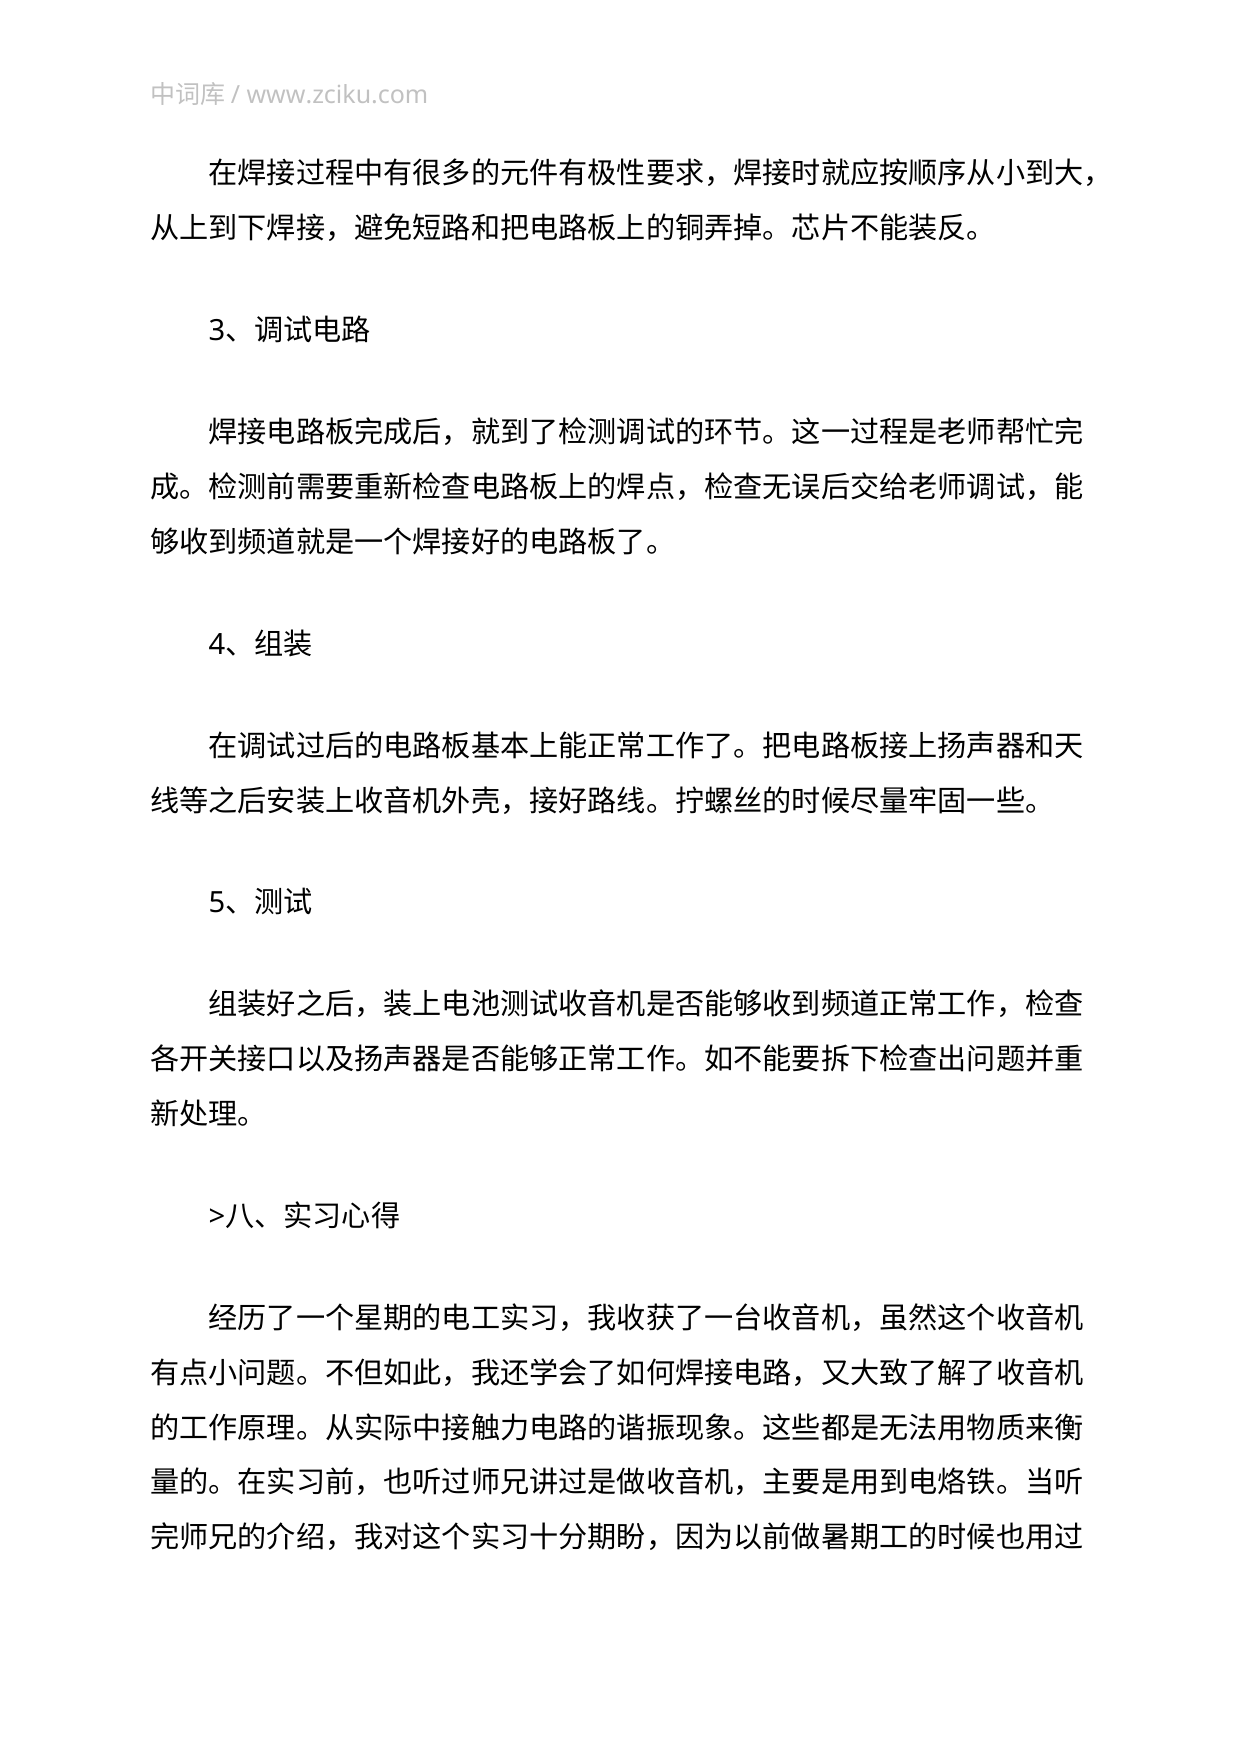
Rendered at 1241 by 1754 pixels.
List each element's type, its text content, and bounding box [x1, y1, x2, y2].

text 4、组装 [150, 620, 1090, 663]
text 在焊接过程中有很多的元件有极性要求，焊接时就应按顺序从小到大，从上到下焊接，避免短路和把电路板上的铜弄掉。芯片不能装反。 [150, 150, 1090, 247]
text 焊接电路板完成后，就到了检测调试的环节。这一过程是老师帮忙完成。检测前需要重新检查电路板上的焊点，检查无误后交给老师调试，能够收到频道就是一个焊接好的电路板了。 [150, 409, 1090, 561]
text 3、调试电路 [150, 307, 1090, 349]
text 5、测试 [150, 879, 1090, 921]
text 组装好之后，装上电池测试收音机是否能够收到频道正常工作，检查各开关接口以及扬声器是否能够正常工作。如不能要拆下检查出问题并重新处理。 [150, 981, 1090, 1133]
text 在调试过后的电路板基本上能正常工作了。把电路板接上扬声器和天线等之后安装上收音机外壳，接好路线。拧螺丝的时候尽量牢固一些。 [150, 722, 1090, 819]
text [150, 1294, 1090, 1556]
text >八、实习心得 [150, 1192, 1090, 1235]
